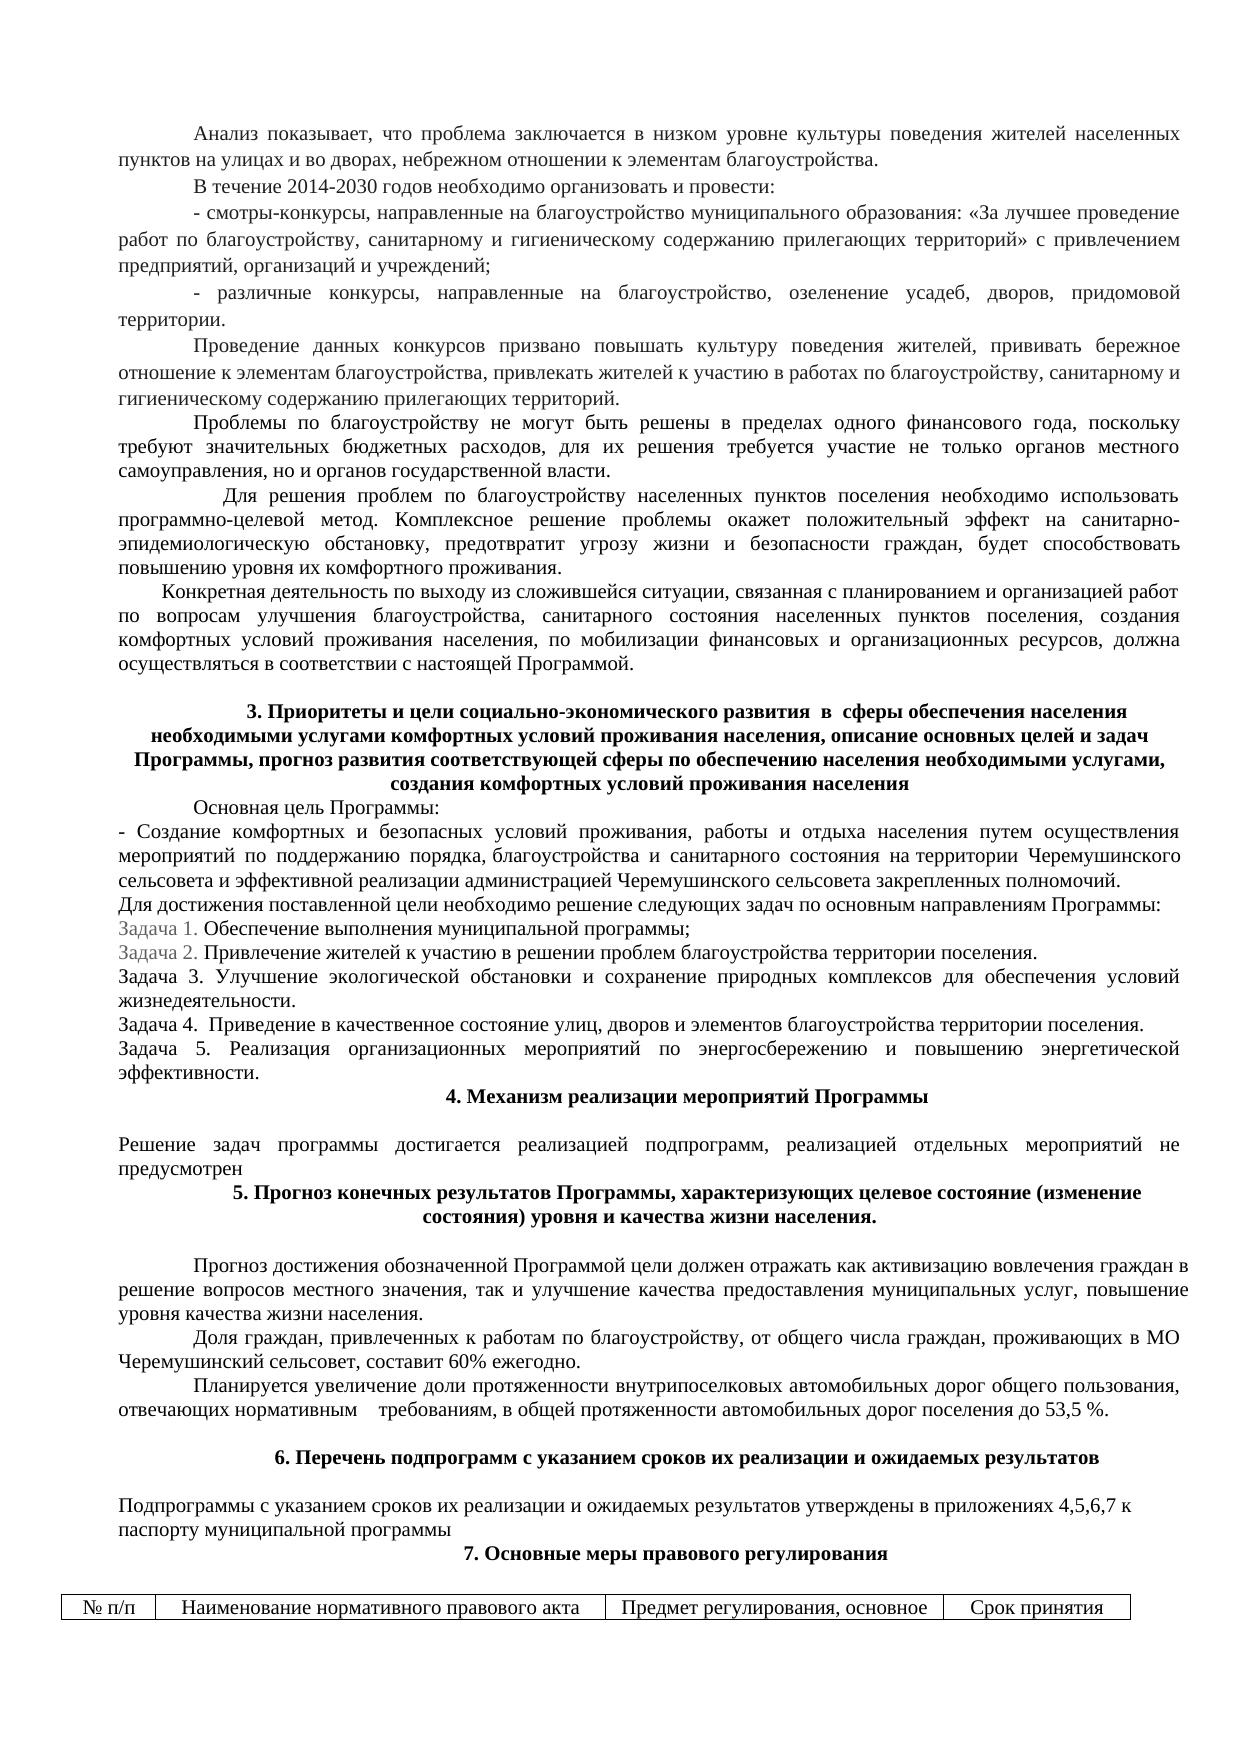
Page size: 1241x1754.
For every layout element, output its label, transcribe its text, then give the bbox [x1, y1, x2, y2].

text В течение 2014-2030 годов необходимо организовать и провести: [118, 171, 1181, 198]
text Конкретная деятельность по выходу из сложившейся ситуации, связанная с планированием и организацией работ по вопросам улучшения благоустройства, санитарного состояния населенных пунктов поселения, создания комфортных условий проживания населения, по мобилизации финансовых и организационных ресурсов, должна осуществляться в соответствии с настоящей Программой. [118, 579, 1181, 675]
text 7. Основные меры правового регулирования [170, 1541, 1181, 1565]
text 5. Прогноз конечных результатов Программы, характеризующих целевое состояние (изменение состояния) уровня и качества жизни населения. [118, 1180, 1181, 1228]
table_header № п/п [62, 1595, 155, 1619]
text Прогноз достижения обозначенной Программой цели должен отражать как активизацию вовлечения граждан в решение вопросов местного значения, так и улучшение качества предоставления муниципальных услуг, повышение уровня качества жизни населения. [118, 1252, 1190, 1325]
text 6. Перечень подпрограмм с указанием сроков их реализации и ожидаемых результатов [118, 1445, 1181, 1469]
text Анализ показывает, что проблема заключается в низком уровне культуры поведения жителей населенных пунктов на улицах и во дворах, небрежном отношении к элементам благоустройства. [118, 118, 1181, 171]
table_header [944, 1595, 1130, 1619]
text Задача 1. Обеспечение выполнения муниципальной программы; [118, 916, 1181, 940]
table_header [606, 1595, 943, 1619]
text Для достижения поставленной цели необходимо решение следующих задач по основным направлениям Программы: [118, 892, 1181, 916]
text Планируется увеличение доли протяженности внутрипоселковых автомобильных дорог общего пользования, отвечающих нормативным требованиям, в общей протяженности автомобильных дорог поселения до 53,5 %. [118, 1373, 1181, 1421]
text - смотры-конкурсы, направленные на благоустройство муниципального образования: «За лучшее проведение работ по благоустройству, санитарному и гигиеническому содержанию прилегающих территорий» с привлечением предприятий, организаций и учреждений; [118, 198, 1181, 277]
text 4. Механизм реализации мероприятий Программы [118, 1084, 1181, 1108]
text Проблемы по благоустройству не могут быть решены в пределах одного финансового года, поскольку требуют значительных бюджетных расходов, для их решения требуется участие не только органов местного самоуправления, но и органов государственной власти. [118, 410, 1181, 482]
text Задача 5. Реализация организационных мероприятий по энергосбережению и повышению энергетической эффективности. [118, 1036, 1181, 1084]
text - Создание комфортных и безопасных условий проживания, работы и отдыха населения путем осуществления мероприятий по поддержанию порядка, благоустройства и санитарного состояния на территории Черемушинского сельсовета и эффективной реализации администрацией Черемушинского сельсовета закрепленных полномочий. [118, 819, 1181, 892]
text Решение задач программы достигается реализацией подпрограмм, реализацией отдельных мероприятий не предусмотрен [118, 1132, 1181, 1180]
text - различные конкурсы, направленные на благоустройство, озеленение усадеб, дворов, придомовой территории. [118, 277, 1181, 331]
text Для решения проблем по благоустройству населенных пунктов поселения необходимо использовать программно-целевой метод. Комплексное решение проблемы окажет положительный эффект на санитарно-эпидемиологическую обстановку, предотвратит угрозу жизни и безопасности граждан, будет способствовать повышению уровня их комфортного проживания. [118, 482, 1181, 579]
text Подпрограммы с указанием сроков их реализации и ожидаемых результатов утверждены в приложениях 4,5,6,7 к паспорту муниципальной программы [118, 1493, 1181, 1541]
text Доля граждан, привлеченных к работам по благоустройству, от общего числа граждан, проживающих в МО Черемушинский сельсовет, составит 60% ежегодно. [118, 1325, 1181, 1373]
text Проведение данных конкурсов призвано повышать культуру поведения жителей, прививать бережное отношение к элементам благоустройства, привлекать жителей к участию в работах по благоустройству, санитарному и гигиеническому содержанию прилегающих территорий. [118, 331, 1181, 410]
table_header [156, 1595, 605, 1619]
text Задача 2. Привлечение жителей к участию в решении проблем благоустройства территории поселения. [118, 940, 1181, 964]
text Задача 4. Приведение в качественное состояние улиц, дворов и элементов благоустройства территории поселения. [118, 1012, 1181, 1036]
text Задача 3. Улучшение экологической обстановки и сохранение природных комплексов для обеспечения условий жизнедеятельности. [118, 964, 1181, 1012]
text 3. Приоритеты и цели социально-экономического развития в сферы обеспечения населения необходимыми услугами комфортных условий проживания населения, описание основных целей и задач Программы, прогноз развития соответствующей сферы по обеспечению населения необходимыми услугами, создания комфортных условий проживания населения [118, 699, 1181, 795]
text Основная цель Программы: [118, 795, 1181, 819]
